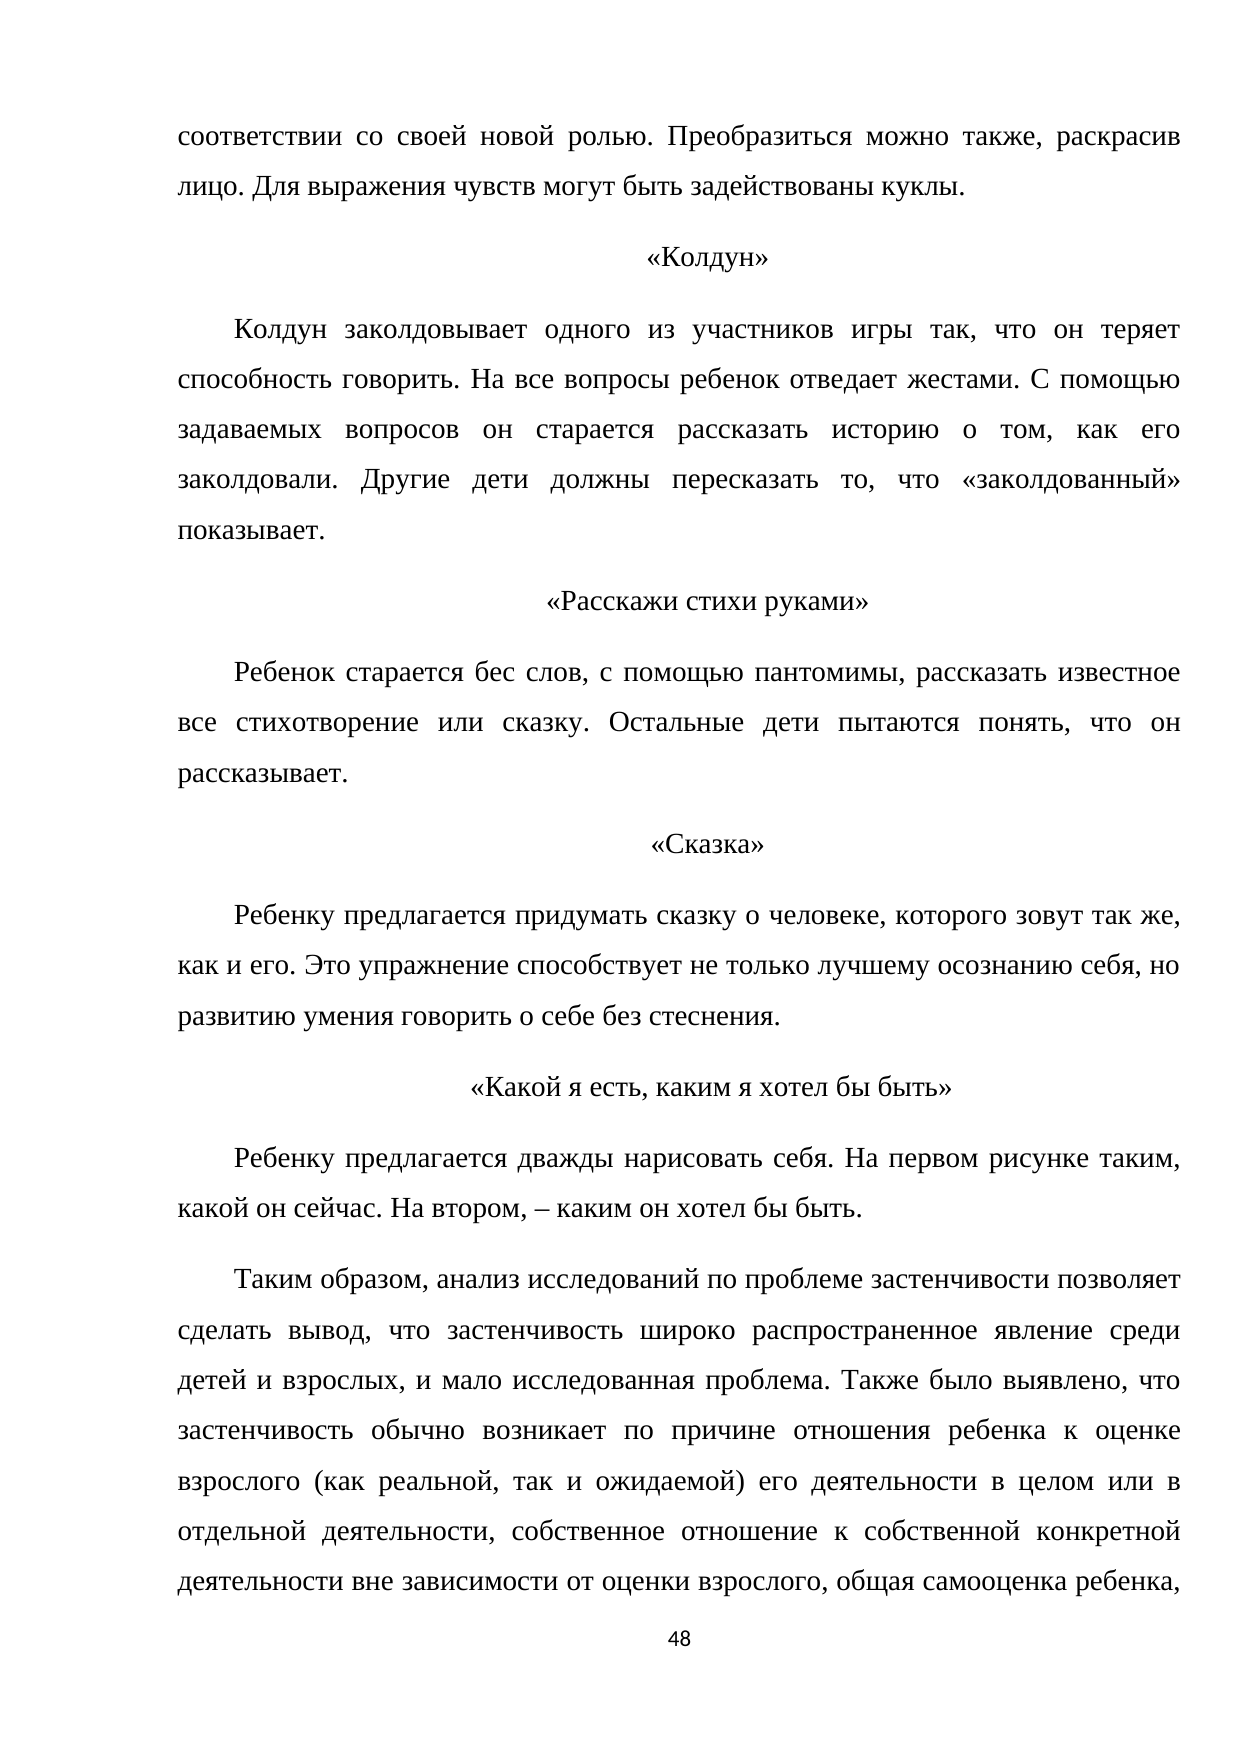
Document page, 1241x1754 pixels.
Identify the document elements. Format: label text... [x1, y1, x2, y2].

text Колдун заколдовывает одного из участников игры так, что он теряет способность говорить. На все вопросы ребенок отведает жестами. С помощью задаваемых вопросов он старается рассказать историю о том, как его заколдовали. Другие дети должны пересказать то, что «заколдованный» показывает. [177, 311, 1182, 546]
text Ребенок старается бес слов, с помощью пантомимы, рассказать известное все стихотворение или сказку. Остальные дети пытаются понять, что он рассказывает. [177, 654, 1182, 788]
text «Расскажи стихи руками» [177, 583, 1182, 617]
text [177, 118, 1182, 202]
text Ребенку предлагается придумать сказку о человеке, которого зовут так же, как и его. Это упражнение способствует не только лучшему осознанию себя, но развитию умения говорить о себе без стеснения. [177, 897, 1182, 1031]
text «Какой я есть, каким я хотел бы быть» [177, 1069, 1182, 1102]
text «Колдун» [177, 239, 1182, 273]
text «Сказка» [177, 826, 1182, 859]
text Ребенку предлагается дважды нарисовать себя. На первом рисунке таким, какой он сейчас. На втором, – каким он хотел бы быть. [177, 1140, 1182, 1224]
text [177, 1262, 1182, 1597]
